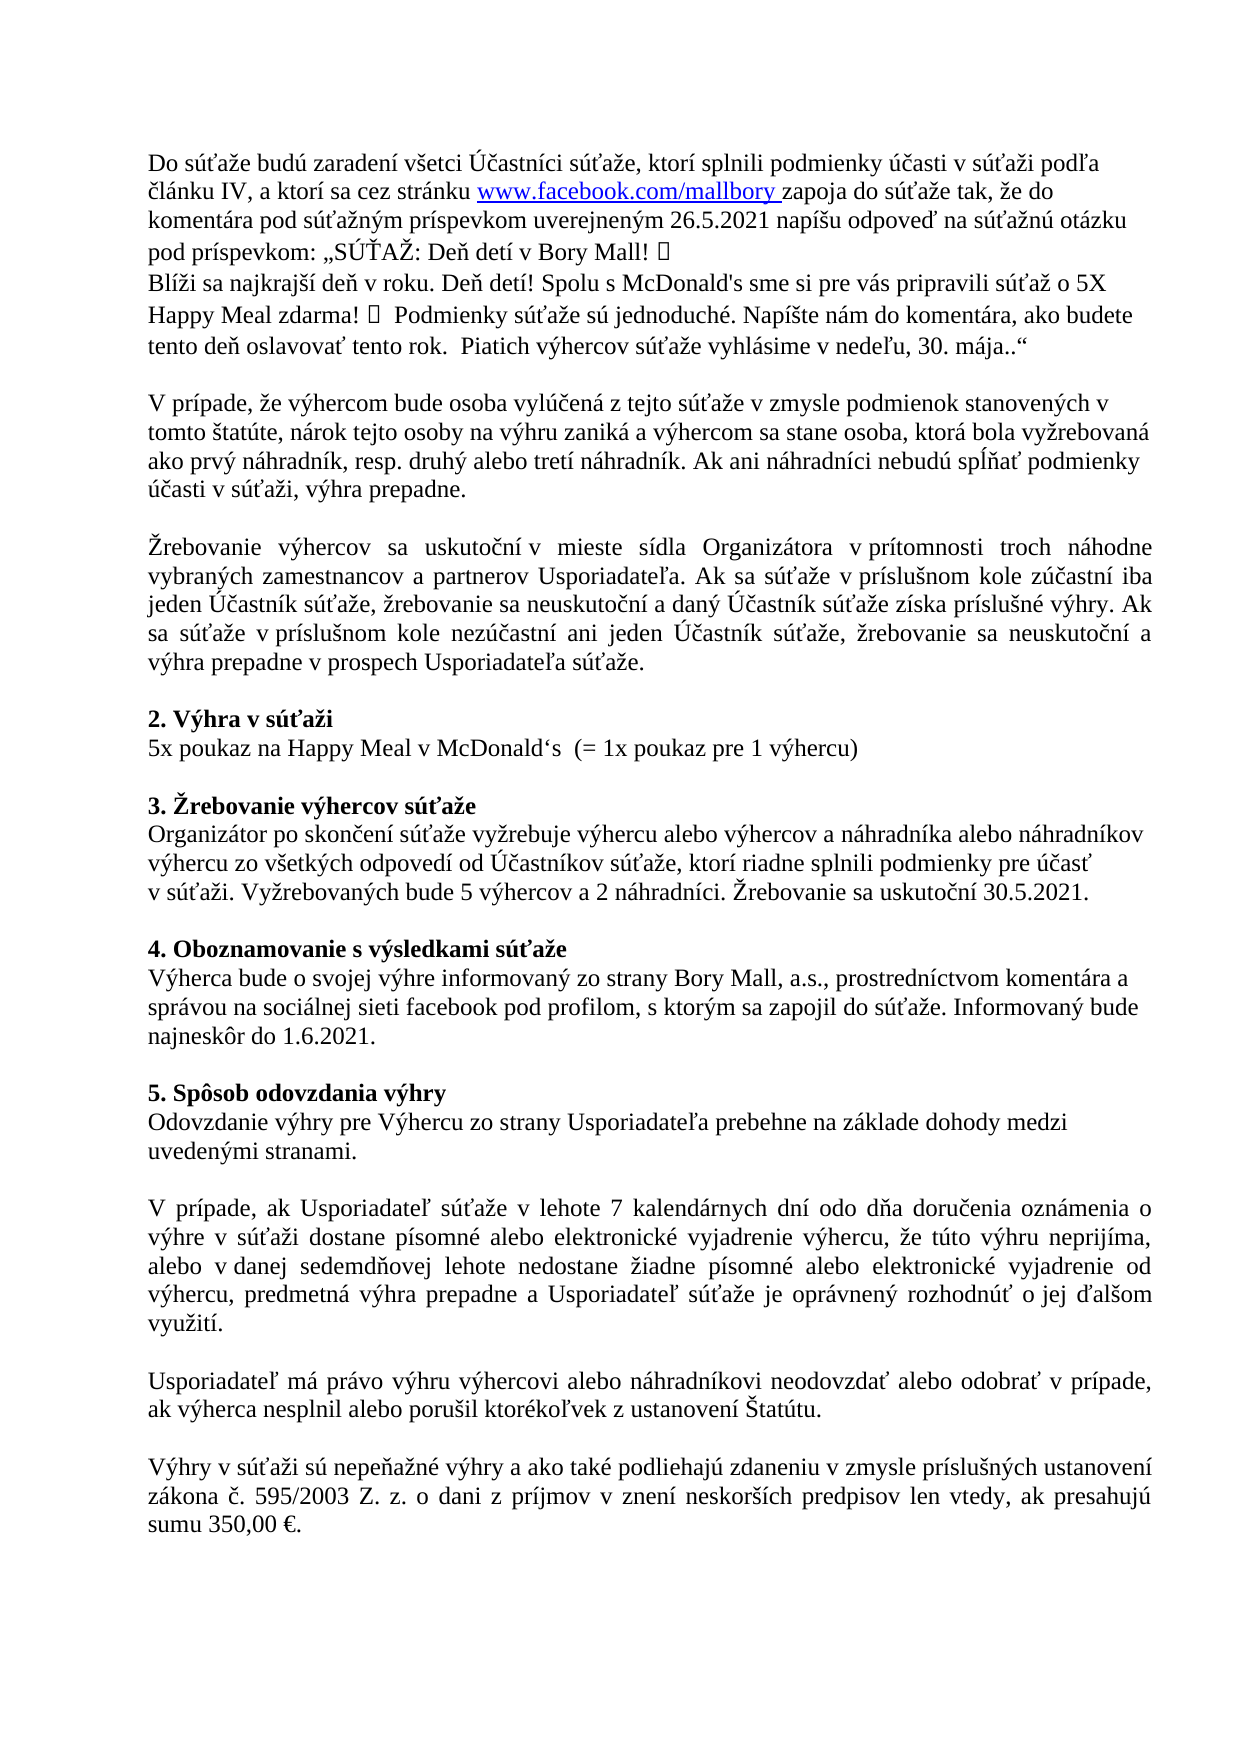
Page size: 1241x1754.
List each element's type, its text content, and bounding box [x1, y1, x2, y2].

text Žrebovanie výhercov sa uskutoční v mieste sídla Organizátora v prítomnosti troch náhodne vybraných zamestnancov a partnerov Usporiadateľa. Ak sa súťaže v príslušnom kole zúčastní iba jeden Účastník súťaže, žrebovanie sa neuskutoční a daný Účastník súťaže získa príslušné výhry. Ak sa súťaže v príslušnom kole nezúčastní ani jeden Účastník súťaže, žrebovanie sa neuskutoční a výhra prepadne v prospech Usporiadateľa súťaže. [148, 532, 1152, 676]
text 5x poukaz na Happy Meal v McDonald‘s (= 1x poukaz pre 1 výhercu) [148, 733, 1152, 762]
text V prípade, ak Usporiadateľ súťaže v lehote 7 kalendárnych dní odo dňa doručenia oznámenia o výhre v súťaži dostane písomné alebo elektronické vyjadrenie výhercu, že túto výhru neprijíma, alebo v danej sedemdňovej lehote nedostane žiadne písomné alebo elektronické vyjadrenie od výhercu, predmetná výhra prepadne a Usporiadateľ súťaže je oprávnený rozhodnúť o jej ďalšom využití. [148, 1193, 1152, 1337]
text V prípade, že výhercom bude osoba vylúčená z tejto súťaže v zmysle podmienok stanovených v tomto štatúte, nárok tejto osoby na výhru zaniká a výhercom sa stane osoba, ktorá bola vyžrebovaná ako prvý náhradník, resp. druhý alebo tretí náhradník. Ak ani náhradníci nebudú spĺňať podmienky účasti v súťaži, výhra prepadne. [148, 388, 1152, 503]
text Odovzdanie výhry pre Výhercu zo strany Usporiadateľa prebehne na základe dohody medzi uvedenými stranami. [148, 1107, 1152, 1164]
text 2. Výhra v súťaži [148, 704, 1152, 733]
text 5. Spôsob odovzdania výhry [148, 1078, 1152, 1107]
text Do súťaže budú zaradení všetci Účastníci súťaže, ktorí splnili podmienky účasti v súťaži podľa článku IV, a ktorí sa cez stránku www.facebook.com/mallbory zapoja do súťaže tak, že do komentára pod súťažným príspevkom uverejneným 26.5.2021 napíšu odpoveď na súťažnú otázku pod príspevkom: „SÚŤAŽ: Deň detí v Bory Mall! 🤩 [148, 148, 1152, 268]
text Blíži sa najkrajší deň v roku. Deň detí! Spolu s McDonald's sme si pre vás pripravili súťaž o 5X Happy Meal zdarma! 🤩 Podmienky súťaže sú jednoduché. Napíšte nám do komentára, ako budete tento deň oslavovať tento rok. Piatich výhercov súťaže vyhlásime v nedeľu, 30. mája..“ [148, 268, 1152, 359]
text Usporiadateľ má právo výhru výhercovi alebo náhradníkovi neodovzdať alebo odobrať v prípade, ak výherca nesplnil alebo porušil ktorékoľvek z ustanovení Štatútu. [148, 1366, 1152, 1423]
text Organizátor po skončení súťaže vyžrebuje výhercu alebo výhercov a náhradníka alebo náhradníkov výhercu zo všetkých odpovedí od Účastníkov súťaže, ktorí riadne splnili podmienky pre účasť v súťaži. Vyžrebovaných bude 5 výhercov a 2 náhradníci. Žrebovanie sa uskutoční 30.5.2021. [148, 819, 1152, 906]
text Výhry v súťaži sú nepeňažné výhry a ako také podliehajú zdaneniu v zmysle príslušných ustanovení zákona č. 595/2003 Z. z. o dani z príjmov v znení neskorších predpisov len vtedy, ak presahujú sumu 350,00 €. [148, 1452, 1152, 1538]
text 3. Žrebovanie výhercov súťaže [148, 791, 1152, 819]
text Výherca bude o svojej výhre informovaný zo strany Bory Mall, a.s., prostredníctvom komentára a správou na sociálnej sieti facebook pod profilom, s ktorým sa zapojil do súťaže. Informovaný bude najneskôr do 1.6.2021. [148, 963, 1152, 1049]
text 4. Oboznamovanie s výsledkami súťaže [148, 934, 1152, 963]
